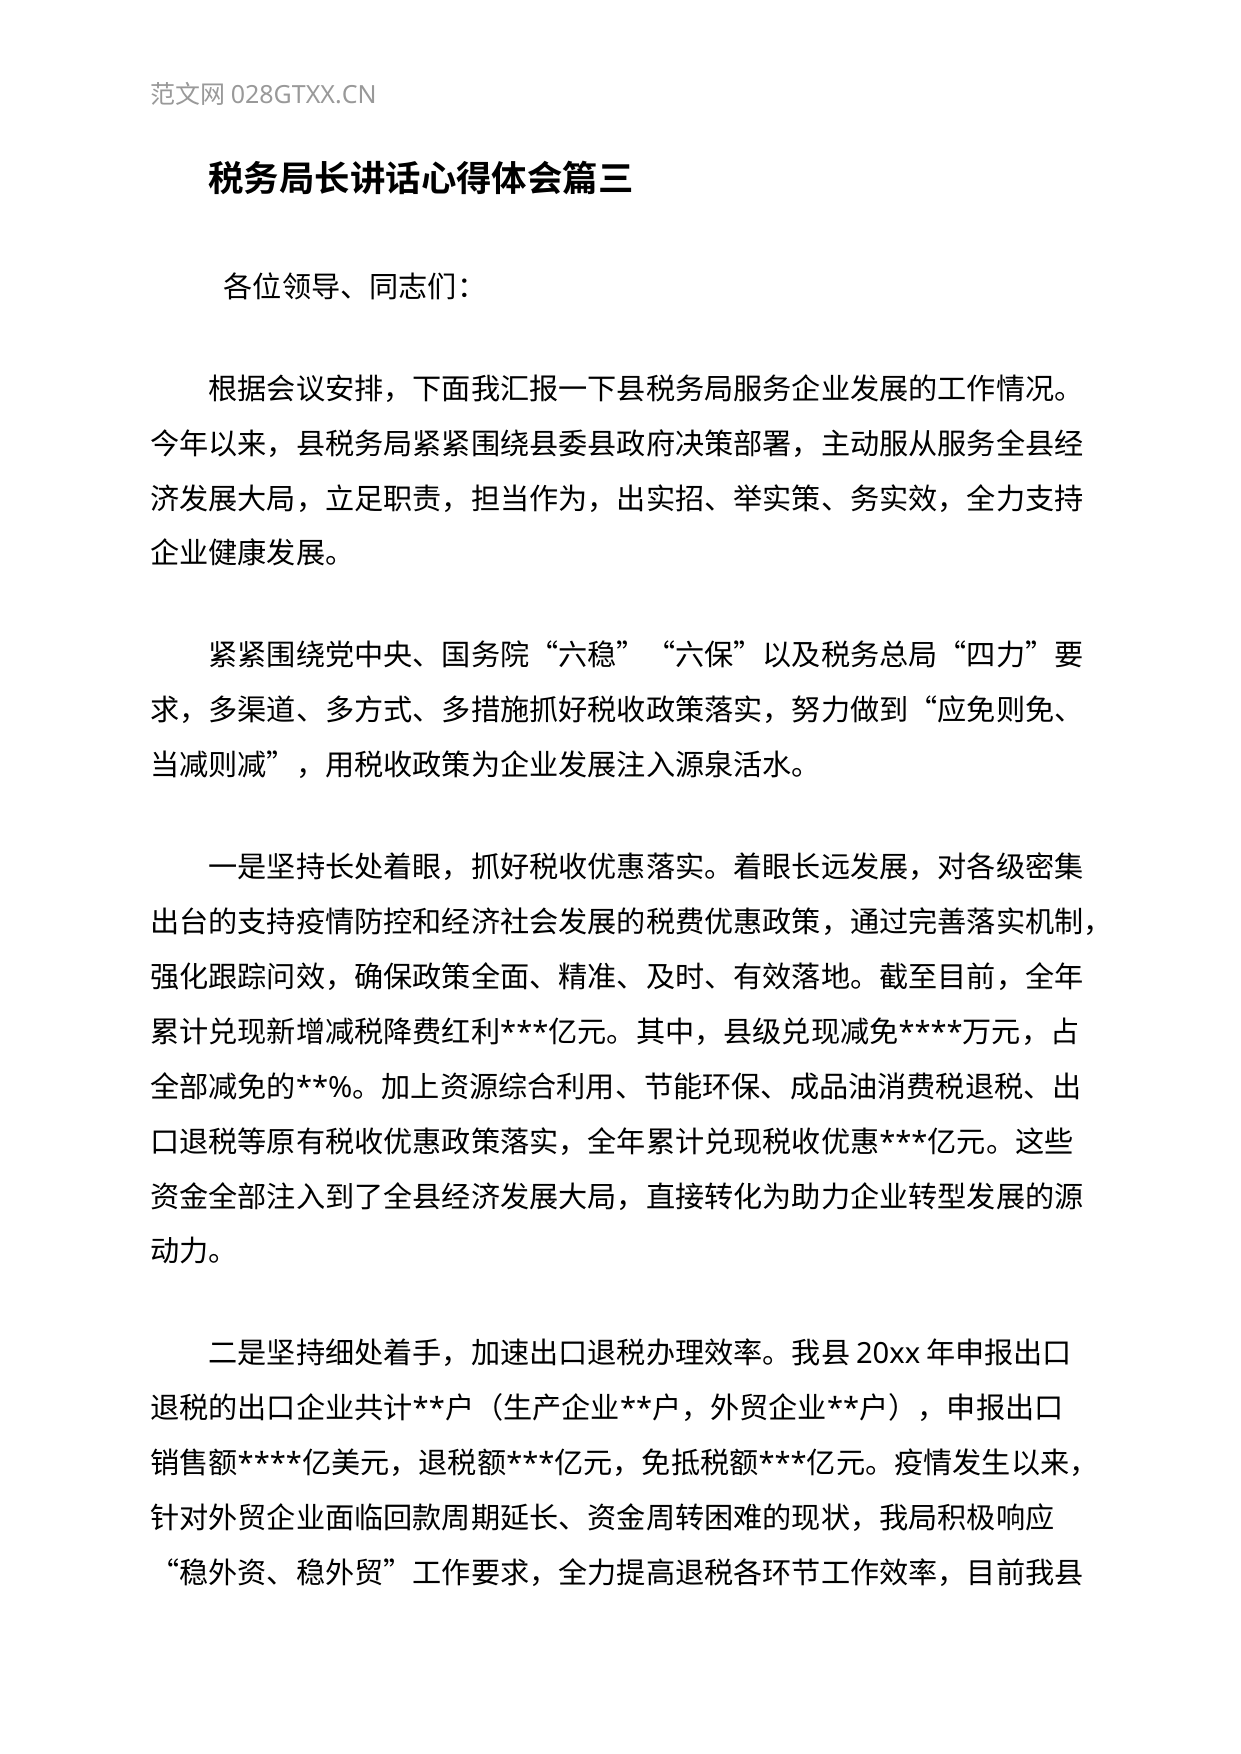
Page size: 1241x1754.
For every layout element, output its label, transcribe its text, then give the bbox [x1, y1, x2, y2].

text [150, 1330, 1090, 1592]
text 根据会议安排，下面我汇报一下县税务局服务企业发展的工作情况。今年以来，县税务局紧紧围绕县委县政府决策部署，主动服从服务全县经济发展大局，立足职责，担当作为，出实招、举实策、务实效，全力支持企业健康发展。 [150, 365, 1090, 572]
text 税务局长讲话心得体会篇三 [150, 150, 1090, 201]
text 各位领导、同志们： [150, 263, 1090, 306]
text 紧紧围绕党中央、国务院“六稳”“六保”以及税务总局“四力”要求，多渠道、多方式、多措施抓好税收政策落实，努力做到“应免则免、当减则减”，用税收政策为企业发展注入源泉活水。 [150, 632, 1090, 784]
text 一是坚持长处着眼，抓好税收优惠落实。着眼长远发展，对各级密集出台的支持疫情防控和经济社会发展的税费优惠政策，通过完善落实机制，强化跟踪问效，确保政策全面、精准、及时、有效落地。截至目前，全年累计兑现新增减税降费红利***亿元。其中，县级兑现减免****万元，占全部减免的**%。加上资源综合利用、节能环保、成品油消费税退税、出口退税等原有税收优惠政策落实，全年累计兑现税收优惠***亿元。这些资金全部注入到了全县经济发展大局，直接转化为助力企业转型发展的源动力。 [150, 843, 1090, 1270]
